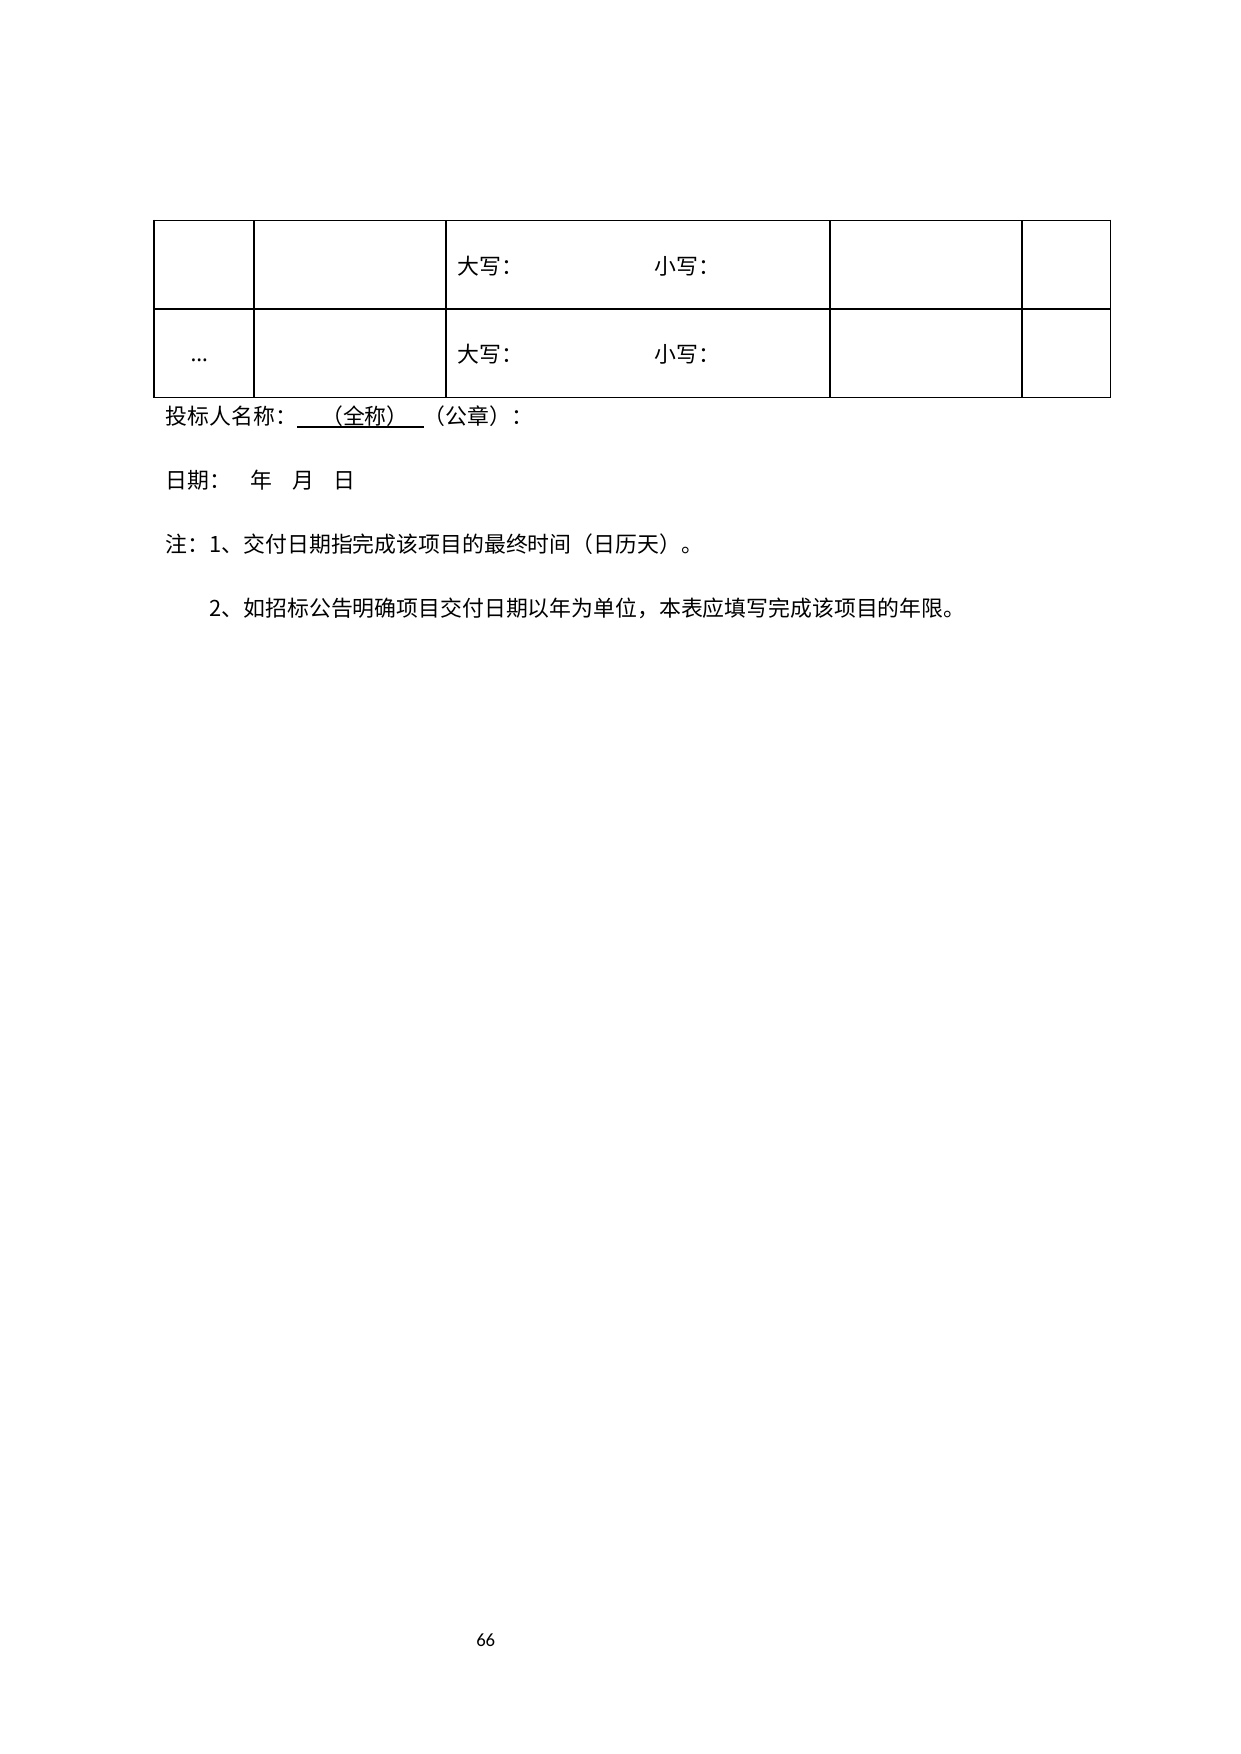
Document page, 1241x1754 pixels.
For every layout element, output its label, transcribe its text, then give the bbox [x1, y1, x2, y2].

table_cell [255, 221, 445, 308]
table_cell [255, 310, 445, 397]
text 注：1、交付日期指完成该项目的最终时间（日历天）。 [165, 527, 1087, 559]
text 日期： 年 月 日 [165, 463, 1087, 495]
table_cell [831, 221, 1021, 308]
table_cell [155, 221, 253, 308]
text 投标人名称： （全称） （公章）： [165, 398, 1087, 431]
table_cell 大写： 小写： [447, 310, 829, 397]
table_cell [1023, 310, 1110, 397]
text 2、如招标公告明确项目交付日期以年为单位，本表应填写完成该项目的年限。 [165, 591, 1087, 623]
table_cell 大写： 小写： [447, 221, 829, 308]
table_cell [1023, 221, 1110, 308]
table_cell … [155, 310, 253, 397]
table_cell [831, 310, 1021, 397]
